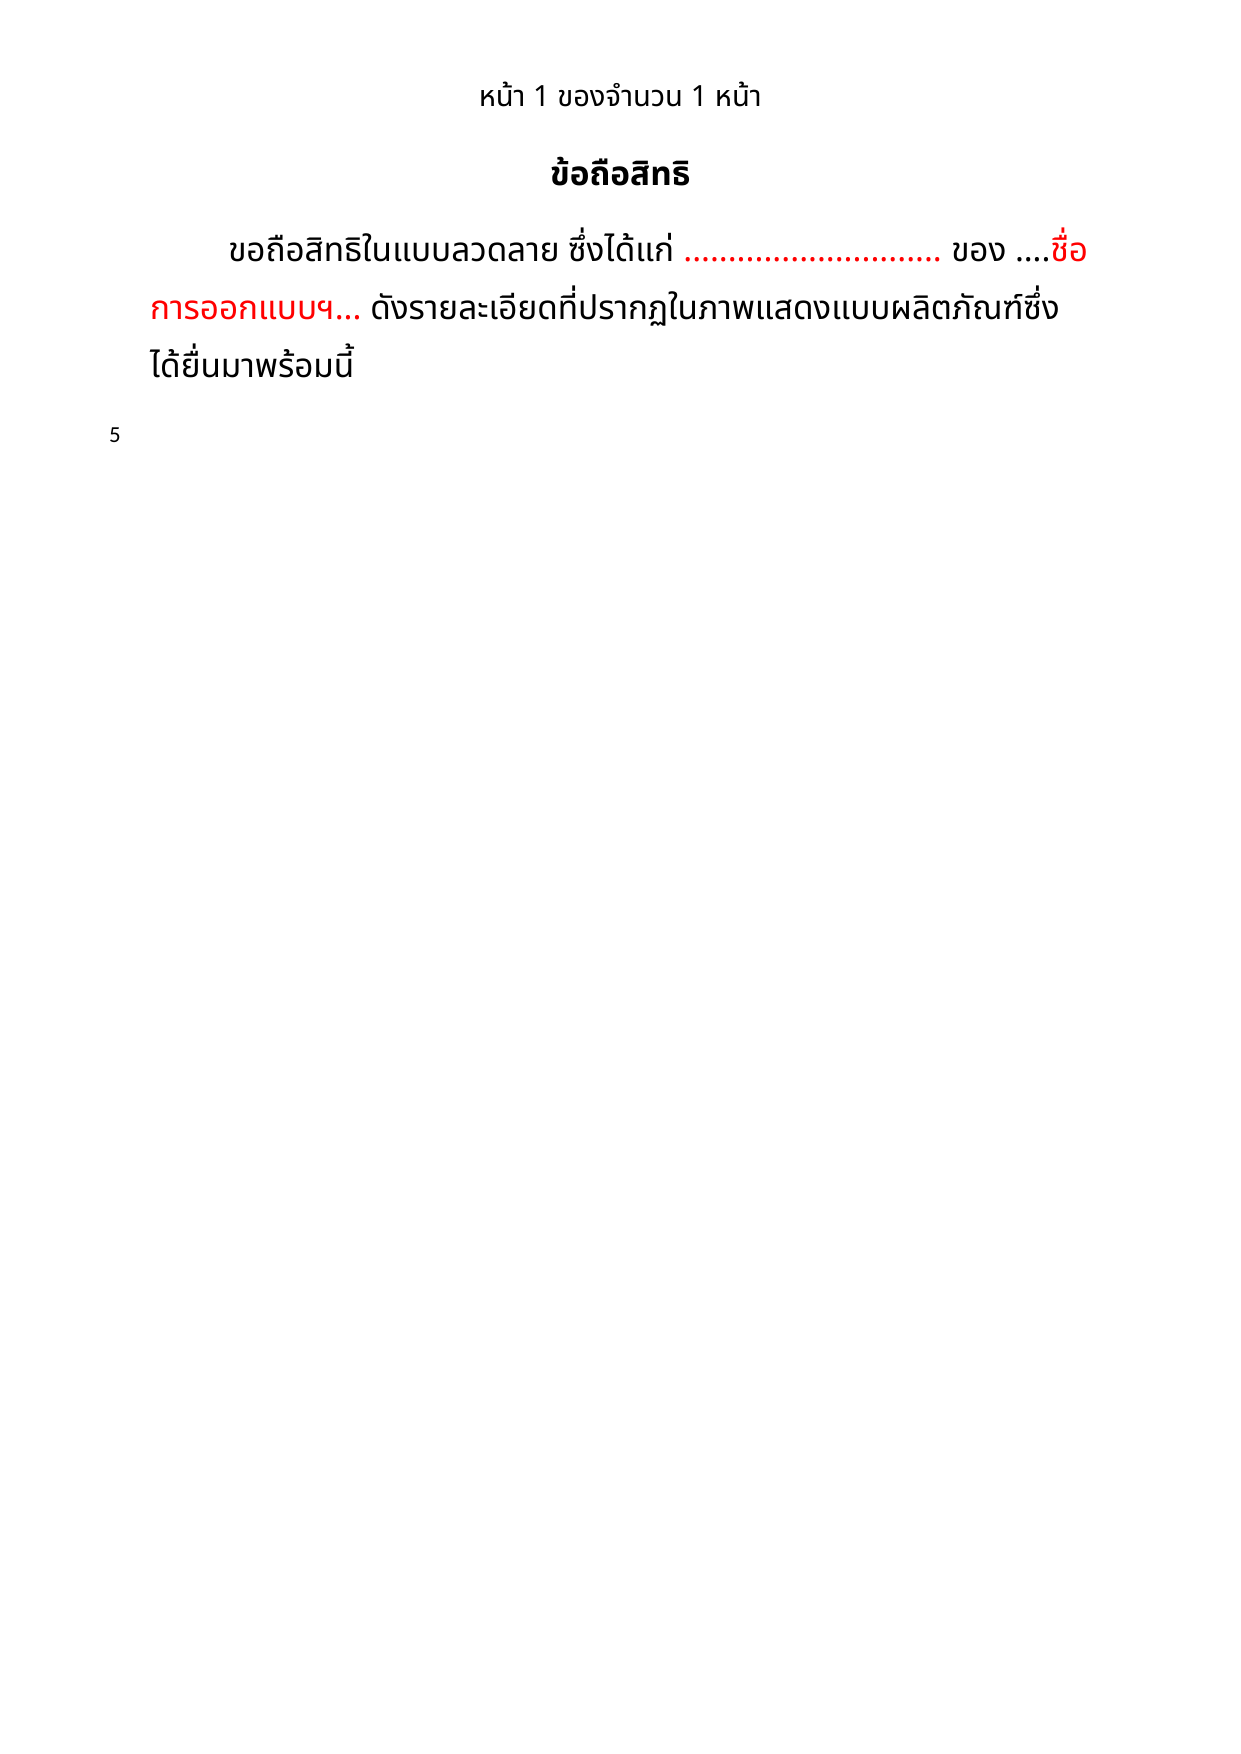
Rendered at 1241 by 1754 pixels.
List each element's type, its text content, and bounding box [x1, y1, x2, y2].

text ขอถือสิทธิในแบบลวดลาย ซึ่งได้แก่ ............................. ของ ….ชื่อการออกแบบฯ... ดังรายละเอียดที่ปรากฏในภาพแสดงแบบผลิตภัณฑ์ซึ่งได้ยื่นมาพร้อมนี้ [150, 226, 1090, 392]
text ข้อถือสิทธิ [150, 150, 1090, 200]
